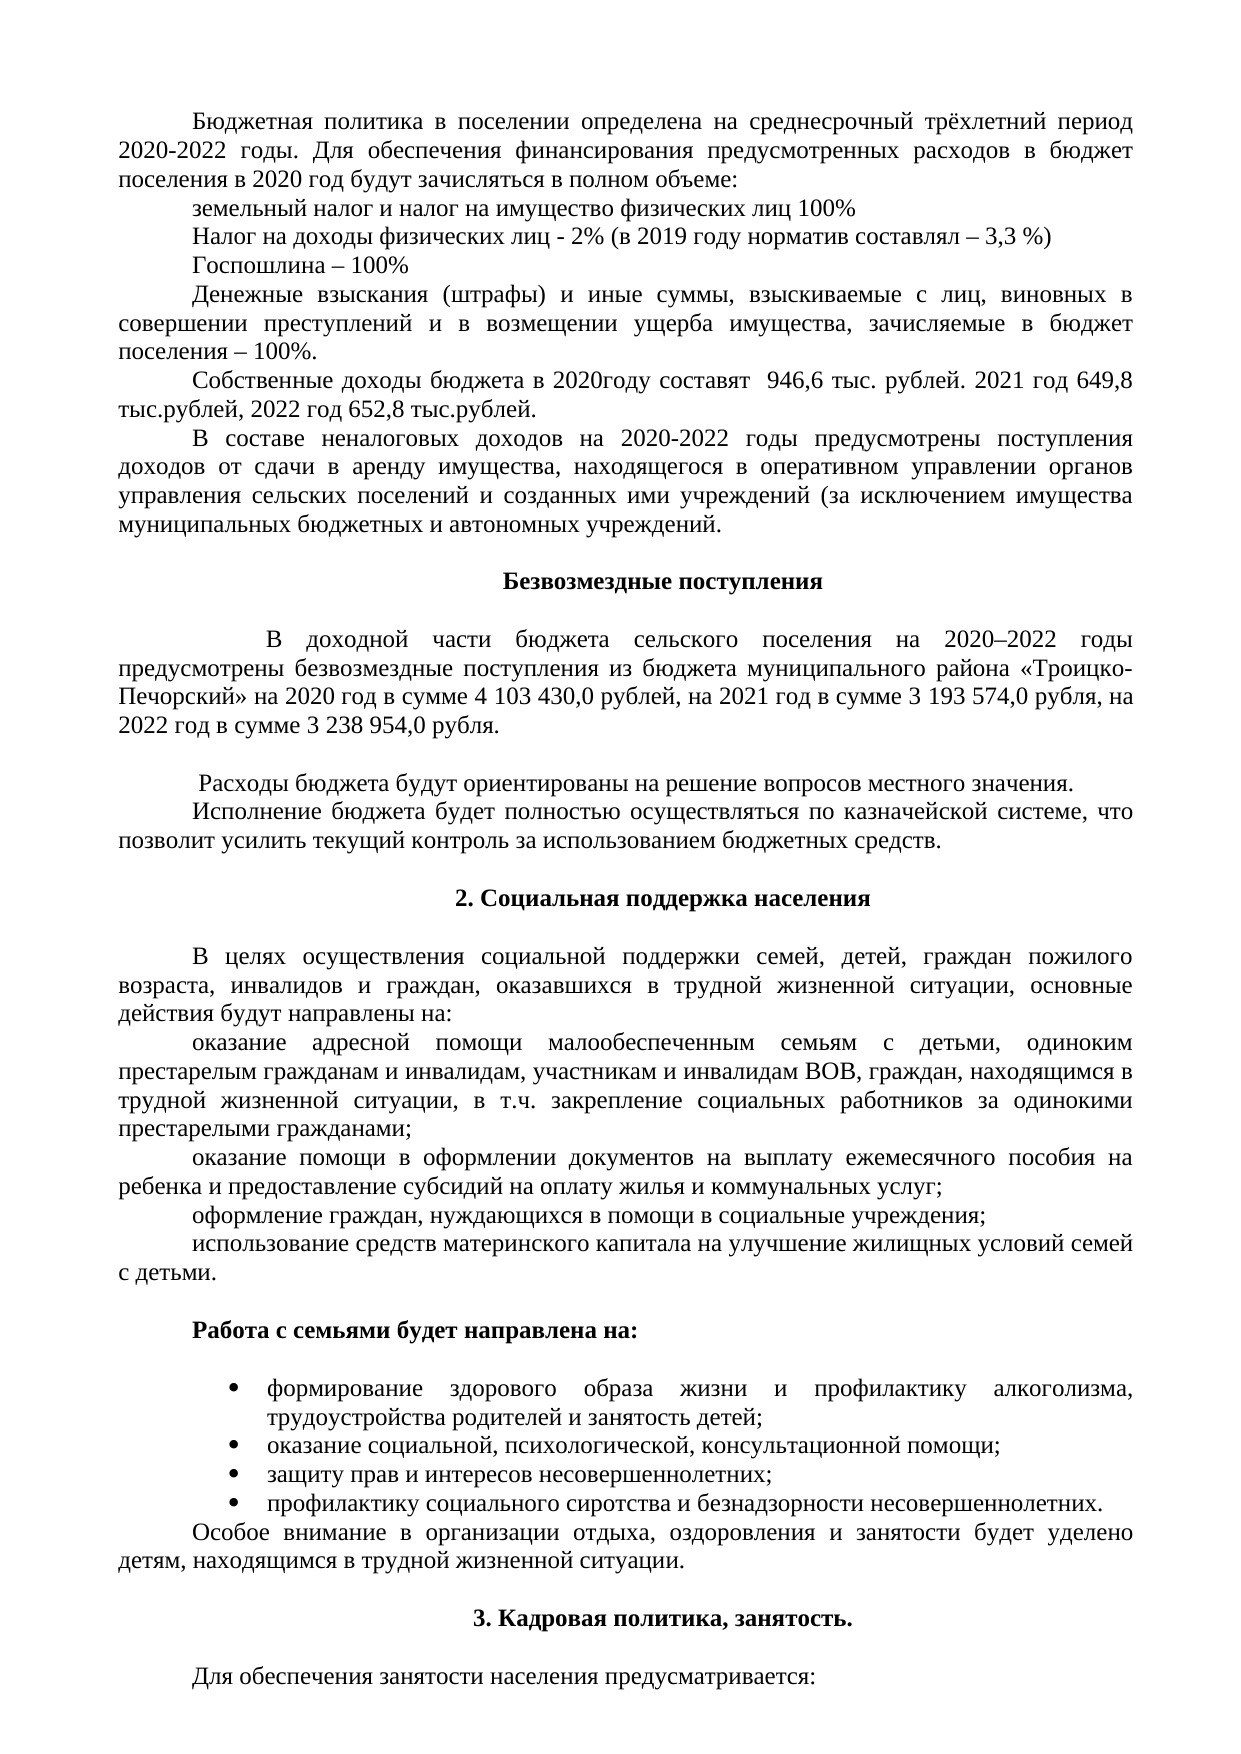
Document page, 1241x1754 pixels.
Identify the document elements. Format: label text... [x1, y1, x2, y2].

text Безвозмездные поступления [118, 566, 1134, 595]
text использование средств материнского капитала на улучшение жилищных условий семей с детьми. [118, 1228, 1134, 1286]
list оказание социальной, психологической, консультационной помощи; [229, 1431, 1134, 1459]
text В доходной части бюджета сельского поселения на 2020–2022 годы предусмотрены безвозмездные поступления из бюджета муниципального района «Троицко-Печорский» на 2020 год в сумме 4 103 430,0 рублей, на 2021 год в сумме 3 193 574,0 рубля, на 2022 год в сумме 3 238 954,0 рубля. [118, 624, 1134, 739]
text Для обеспечения занятости населения предусматривается: [118, 1661, 1134, 1690]
text Собственные доходы бюджета в 2020году составят 946,6 тыс. рублей. 2021 год 649,8 тыс.рублей, 2022 год 652,8 тыс.рублей. [118, 365, 1134, 423]
list формирование здорового образа жизни и профилактику алкоголизма, трудоустройства родителей и занятость детей; [229, 1373, 1134, 1431]
text Бюджетная политика в поселении определена на среднесрочный трёхлетний период 2020-2022 годы. Для обеспечения финансирования предусмотренных расходов в бюджет поселения в 2020 год будут зачисляться в полном объеме: [118, 106, 1134, 193]
text Госпошлина – 100% [118, 250, 1134, 279]
list защиту прав и интересов несовершеннолетних; [229, 1459, 1134, 1488]
text оформление граждан, нуждающихся в помощи в социальные учреждения; [118, 1200, 1134, 1228]
text В целях осуществления социальной поддержки семей, детей, граждан пожилого возраста, инвалидов и граждан, оказавшихся в трудной жизненной ситуации, основные действия будут направлены на: [118, 941, 1134, 1027]
text Расходы бюджета будут ориентированы на решение вопросов местного значения. [118, 768, 1134, 796]
text Особое внимание в организации отдыха, оздоровления и занятости будет уделено детям, находящимся в трудной жизненной ситуации. [118, 1517, 1134, 1574]
text Работа с семьями будет направлена на: [118, 1315, 1134, 1344]
text оказание адресной помощи малообеспеченным семьям с детьми, одиноким престарелым гражданам и инвалидам, участникам и инвалидам ВОВ, граждан, находящимся в трудной жизненной ситуации, в т.ч. закрепление социальных работников за одинокими престарелыми гражданами; [118, 1027, 1134, 1142]
text земельный налог и налог на имущество физических лиц 100% [118, 193, 1134, 221]
list профилактику социального сиротства и безнадзорности несовершеннолетних. [229, 1488, 1134, 1517]
text оказание помощи в оформлении документов на выплату ежемесячного пособия на ребенка и предоставление субсидий на оплату жилья и коммунальных услуг; [118, 1142, 1134, 1200]
text 2. Социальная поддержка населения [118, 883, 1134, 912]
text Денежные взыскания (штрафы) и иные суммы, взыскиваемые с лиц, виновных в совершении преступлений и в возмещении ущерба имущества, зачисляемые в бюджет поселения – 100%. [118, 279, 1134, 365]
text В составе неналоговых доходов на 2020-2022 годы предусмотрены поступления доходов от сдачи в аренду имущества, находящегося в оперативном управлении органов управления сельских поселений и созданных ими учреждений (за исключением имущества муниципальных бюджетных и автономных учреждений. [118, 423, 1134, 538]
text Исполнение бюджета будет полностью осуществляться по казначейской системе, что позволит усилить текущий контроль за использованием бюджетных средств. [118, 796, 1134, 854]
text 3. Кадровая политика, занятость. [118, 1603, 1134, 1632]
text Налог на доходы физических лиц - 2% (в 2019 году норматив составлял – 3,3 %) [118, 221, 1134, 250]
